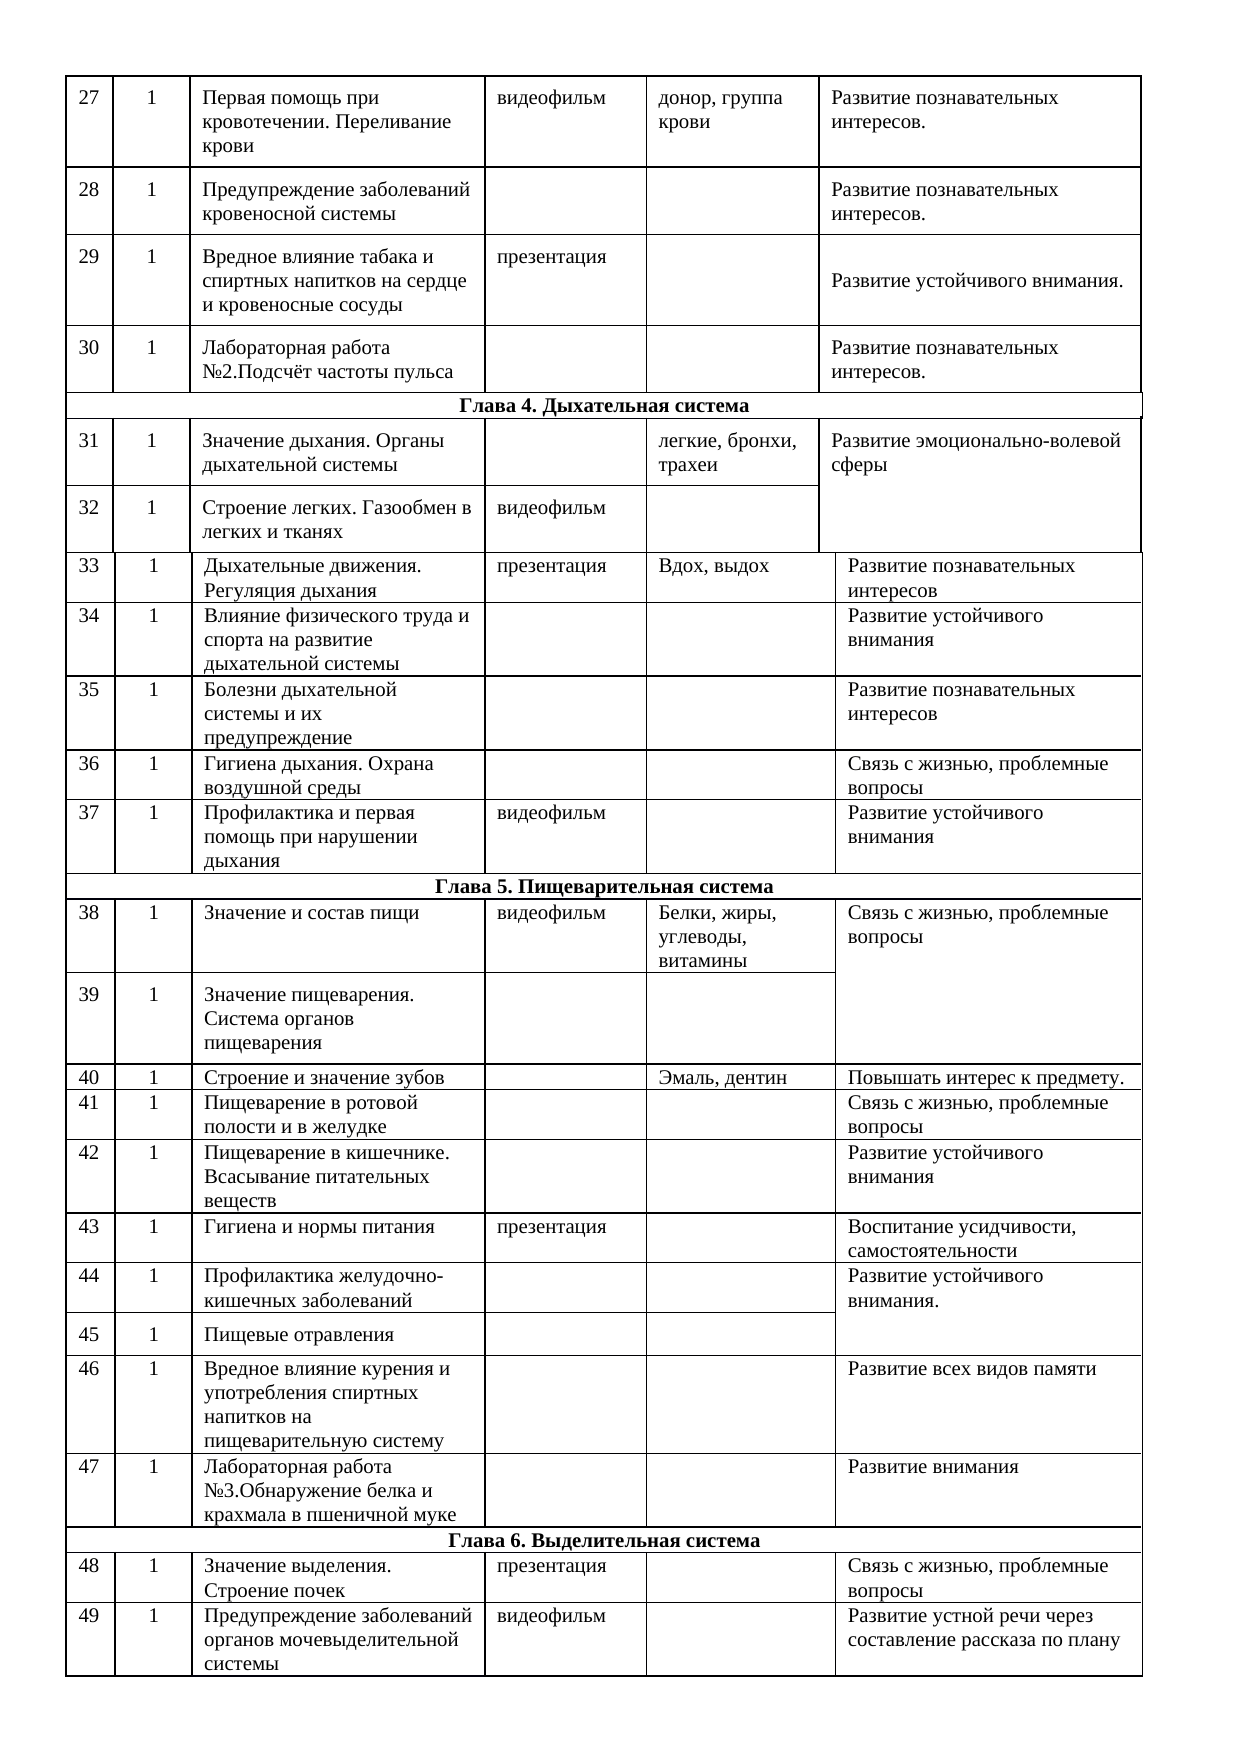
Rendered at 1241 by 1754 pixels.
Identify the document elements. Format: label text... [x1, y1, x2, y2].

table_cell видеофильм [486, 1603, 646, 1675]
table_cell легкие, бронхи, трахеи [647, 419, 818, 485]
table_cell видеофильм [486, 800, 646, 872]
table_cell Вредное влияние табака и спиртных напитков на сердце и кровеносные сосуды [191, 235, 484, 325]
table_cell 1 [114, 168, 189, 233]
table_cell Развитие познавательных интересов [836, 553, 1142, 602]
table_cell презентация [486, 1553, 646, 1602]
table_cell 1 [114, 235, 189, 325]
table_cell 1 [116, 751, 191, 799]
table_cell Развитие устной речи через составление рассказа по плану [836, 1602, 1142, 1675]
table_cell Развитие познавательных интересов. [820, 326, 1140, 392]
table_cell Развитие познавательных интересов [836, 675, 1142, 749]
table_cell Глава 5. Пищеварительная система [67, 873, 1142, 898]
table_cell [647, 751, 835, 799]
table_cell Болезни дыхательной системы и их предупреждение [193, 677, 484, 749]
table_cell 1 [116, 973, 191, 1063]
table_cell презентация [486, 553, 646, 602]
table_cell 29 [67, 235, 112, 325]
table_cell Гигиена дыхания. Охрана воздушной среды [193, 751, 484, 799]
table_cell видеофильм [486, 900, 646, 972]
table_cell 27 [67, 77, 112, 166]
table_cell [486, 1065, 646, 1089]
table_cell 47 [67, 1454, 114, 1526]
table_cell 1 [116, 1140, 191, 1212]
table_cell 37 [67, 800, 114, 872]
table_cell 1 [116, 1553, 191, 1602]
table_cell [647, 486, 818, 552]
table_cell 44 [67, 1263, 114, 1312]
table_cell 48 [67, 1553, 114, 1602]
table_cell Значение выделения. Строение почек [193, 1553, 484, 1602]
table_cell Развитие устойчивого внимания. [820, 235, 1140, 325]
table_cell 28 [67, 168, 112, 233]
table_cell 31 [67, 419, 112, 485]
table_cell 1 [114, 326, 189, 392]
table_cell [647, 603, 835, 675]
table_cell 39 [67, 973, 114, 1063]
table_cell [647, 235, 818, 325]
table_cell Развитие всех видов памяти [836, 1355, 1142, 1452]
table_cell Лабораторная работа №2.Подсчёт частоты пульса [191, 326, 484, 392]
table_cell 32 [67, 486, 112, 552]
table_cell [486, 1356, 646, 1452]
table_cell Профилактика и первая помощь при нарушении дыхания [193, 800, 484, 872]
table_cell Влияние физического труда и спорта на развитие дыхательной системы [193, 603, 484, 675]
table_cell 1 [116, 553, 191, 602]
table_cell 35 [67, 677, 114, 749]
table_cell 1 [116, 677, 191, 749]
table_cell Значение пищеварения. Система органов пищеварения [193, 973, 484, 1063]
table_cell 1 [116, 1454, 191, 1526]
table_cell [486, 1090, 646, 1138]
table_cell Строение легких. Газообмен в легких и тканях [191, 486, 484, 552]
table_cell 30 [67, 326, 112, 392]
table_cell Вдох, выдох [647, 553, 835, 602]
table_cell [486, 751, 646, 799]
table_cell презентация [486, 235, 646, 325]
table_cell 42 [67, 1140, 114, 1212]
table_cell 1 [116, 1603, 191, 1675]
table_cell донор, группа крови [647, 77, 818, 166]
table_cell 46 [67, 1356, 114, 1452]
table_cell Развитие внимания [836, 1453, 1142, 1526]
table_cell Развитие устойчивого внимания [836, 602, 1142, 675]
table_cell [647, 168, 818, 233]
table_cell 38 [67, 900, 114, 972]
table_cell Первая помощь при кровотечении. Переливание крови [191, 77, 484, 166]
table_cell Значение и состав пищи [193, 900, 484, 972]
table_cell Белки, жиры, углеводы, витамины [647, 900, 835, 972]
table_cell 1 [116, 1313, 191, 1355]
table_cell 41 [67, 1090, 114, 1138]
table_cell Профилактика желудочно-кишечных заболеваний [193, 1263, 484, 1312]
table_cell Предупреждение заболеваний кровеносной системы [191, 168, 484, 233]
table_cell Воспитание усидчивости, самостоятельности [836, 1212, 1142, 1262]
table_cell [486, 1454, 646, 1526]
table_cell [486, 603, 646, 675]
table_cell Вредное влияние курения и употребления спиртных напитков на пищеварительную систему [193, 1356, 484, 1452]
table_cell Развитие эмоционально-волевой сферы [820, 419, 1140, 552]
table_cell видеофильм [486, 77, 646, 166]
table_cell 40 [67, 1065, 114, 1089]
table_cell [647, 1553, 835, 1602]
table_cell Развитие устойчивого внимания [836, 1139, 1142, 1212]
table_cell [647, 973, 835, 1063]
table_cell 1 [114, 486, 189, 552]
table_cell [647, 1603, 835, 1675]
table_cell Лабораторная работа №3.Обнаружение белка и крахмала в пшеничной муке [193, 1454, 484, 1526]
table_cell презентация [486, 1214, 646, 1262]
table_cell Предупреждение заболеваний органов мочевыделительной системы [193, 1603, 484, 1675]
table_cell [486, 326, 646, 392]
table_cell [647, 1356, 835, 1452]
table_cell Пищеварение в ротовой полости и в желудке [193, 1090, 484, 1138]
table_cell 1 [116, 1263, 191, 1312]
table_cell Глава 4. Дыхательная система [67, 393, 1142, 417]
table_cell Связь с жизнью, проблемные вопросы [836, 749, 1142, 799]
table_cell 1 [114, 419, 189, 485]
table_cell 1 [116, 900, 191, 972]
table_cell 1 [114, 77, 189, 166]
table_cell 33 [67, 553, 114, 602]
table_cell [647, 677, 835, 749]
table_cell 1 [116, 1356, 191, 1452]
table_cell [647, 1263, 835, 1312]
table_cell Развитие устойчивого внимания. [836, 1262, 1142, 1355]
table_cell Дыхательные движения. Регуляция дыхания [193, 553, 484, 602]
table_cell 36 [67, 751, 114, 799]
table_cell Связь с жизнью, проблемные вопросы [836, 1089, 1142, 1138]
table_cell Пищеварение в кишечнике. Всасывание питательных веществ [193, 1140, 484, 1212]
table_cell 1 [116, 1090, 191, 1138]
table_cell [647, 1313, 835, 1355]
table_cell 49 [67, 1603, 114, 1675]
table_cell Повышать интерес к предмету. [836, 1063, 1142, 1089]
table_cell Пищевые отравления [193, 1313, 484, 1355]
table_cell [647, 326, 818, 392]
table_cell Глава 6. Выделительная система [67, 1526, 1142, 1552]
table_cell [647, 1214, 835, 1262]
table_cell видеофильм [486, 486, 646, 552]
table_cell 45 [67, 1313, 114, 1355]
table_cell Связь с жизнью, проблемные вопросы [836, 1552, 1142, 1602]
table_cell Развитие познавательных интересов. [820, 77, 1140, 166]
table_cell 1 [116, 800, 191, 872]
table_cell [647, 800, 835, 872]
table_cell 1 [116, 1065, 191, 1089]
table_cell [647, 1090, 835, 1138]
table_cell [486, 168, 646, 233]
table_cell Связь с жизнью, проблемные вопросы [836, 898, 1142, 1063]
table_cell 1 [116, 1214, 191, 1262]
table_cell 1 [116, 603, 191, 675]
table_cell [486, 1140, 646, 1212]
table_cell [486, 1313, 646, 1355]
table_cell Значение дыхания. Органы дыхательной системы [191, 419, 484, 485]
table_cell Развитие познавательных интересов. [820, 168, 1140, 233]
table_cell 34 [67, 603, 114, 675]
table_cell 43 [67, 1214, 114, 1262]
table_cell [486, 419, 646, 485]
table_cell [486, 1263, 646, 1312]
table_cell Эмаль, дентин [647, 1065, 835, 1089]
table_cell [647, 1454, 835, 1526]
table_cell [486, 973, 646, 1063]
table_cell Развитие устойчивого внимания [836, 799, 1142, 872]
table_cell [486, 677, 646, 749]
table_cell Гигиена и нормы питания [193, 1214, 484, 1262]
table_cell [647, 1140, 835, 1212]
table_cell Строение и значение зубов [193, 1065, 484, 1089]
